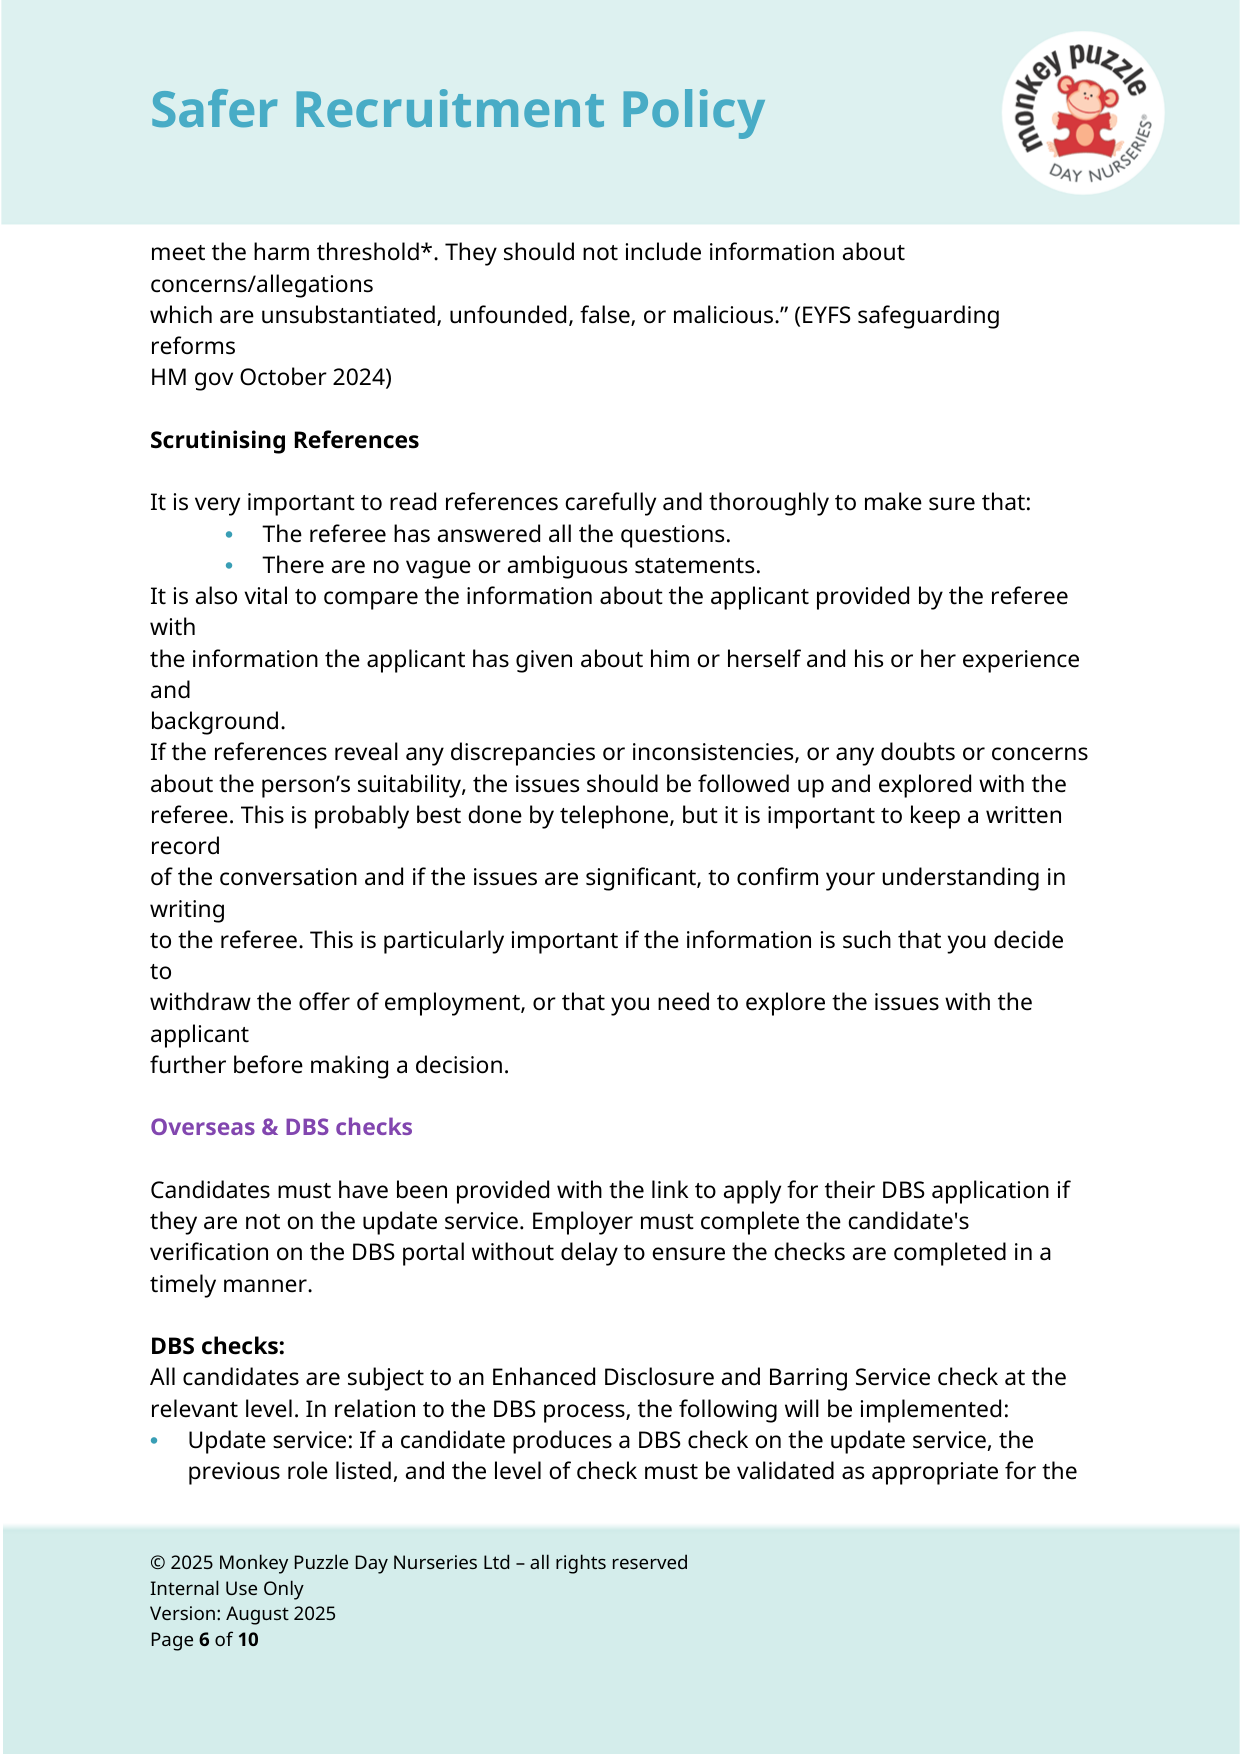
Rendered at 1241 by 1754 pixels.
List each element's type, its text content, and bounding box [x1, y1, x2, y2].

text to the referee. This is particularly important if the information is such that you decide to [150, 924, 1090, 986]
list The referee has answered all the questions. [225, 518, 1090, 549]
text meet the harm threshold*. They should not include information about concerns/allegations [150, 236, 1090, 299]
text which are unsubstantiated, unfounded, false, or malicious.” (EYFS safeguarding reforms [150, 299, 1090, 361]
text Candidates must have been provided with the link to apply for their DBS application if they are not on the update service. Employer must complete the candidate's verification on the DBS portal without delay to ensure the checks are completed in a timely manner. [150, 1174, 1090, 1299]
text It is also vital to compare the information about the applicant provided by the referee with [150, 580, 1090, 643]
picture [3, 1519, 1240, 1754]
text the information the applicant has given about him or herself and his or her experience and [150, 643, 1090, 705]
text All candidates are subject to an Enhanced Disclosure and Barring Service check at the relevant level. In relation to the DBS process, the following will be implemented: [150, 1361, 1090, 1424]
text It is very important to read references carefully and thoroughly to make sure that: [150, 486, 1090, 518]
text of the conversation and if the issues are significant, to confirm your understanding in writing [150, 861, 1090, 924]
text further before making a decision. [150, 1049, 1090, 1080]
text withdraw the offer of employment, or that you need to explore the issues with the applicant [150, 986, 1090, 1049]
text Overseas & DBS checks [150, 1111, 1090, 1143]
text HM gov October 2024) [150, 361, 1090, 393]
text background. [150, 705, 1090, 736]
text Scrutinising References [150, 424, 1090, 455]
text If the references reveal any discrepancies or inconsistencies, or any doubts or concerns [150, 736, 1090, 768]
text referee. This is probably best done by telephone, but it is important to keep a written record [150, 799, 1090, 861]
text DBS checks: [150, 1330, 1090, 1361]
text about the person’s suitability, the issues should be followed up and explored with the [150, 768, 1090, 799]
list There are no vague or ambiguous statements. [225, 549, 1090, 580]
picture [1, 0, 1240, 228]
